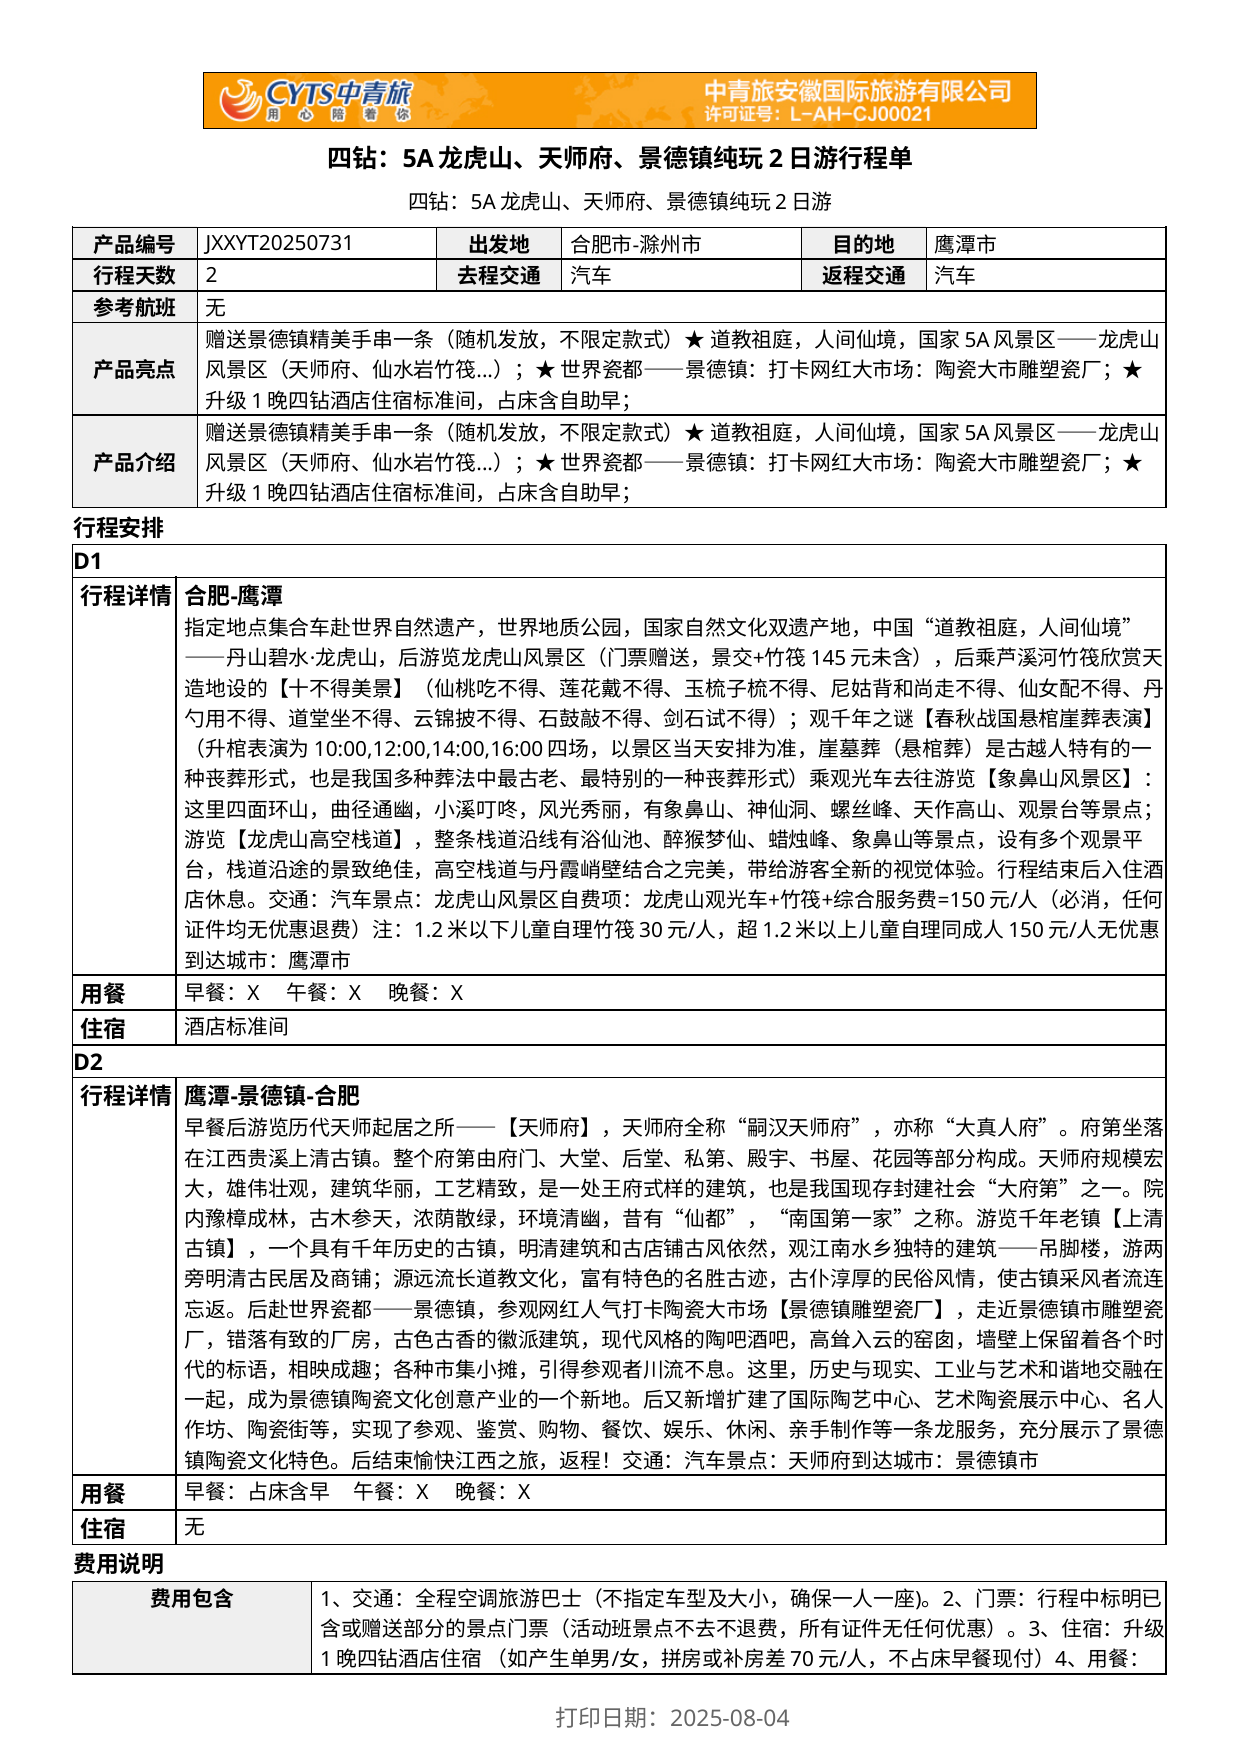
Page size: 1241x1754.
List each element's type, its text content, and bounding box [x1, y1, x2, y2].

table_cell 早餐：X 午餐：X 晚餐：X [177, 976, 1165, 1009]
table_cell 鹰潭-景德镇-合肥 早餐后游览历代天师起居之所——【天师府】，天师府全称“嗣汉天师府”，亦称“大真人府”。府第坐落在江西贵溪上清古镇。整个府第由府门、大堂、后堂、私第、殿宇、书屋、花园等部分构成。天师府规模宏大，雄伟壮观，建筑华丽，工艺精致，是一处王府式样的建筑，也是我国现存封建社会“大府第”之一。院内豫樟成林，古木参天，浓荫散绿，环境清幽，昔有“仙都”，“南国第一家”之称。游览千年老镇【上清古镇】，一个具有千年历史的古镇，明清建筑和古店铺古风依然，观江南水乡独特的建筑——吊脚楼，游两旁明清古民居及商铺；源远流长道教文化，富有特色的名胜古迹，古仆淳厚的民俗风情，使古镇采风者流连忘返。后赴世界瓷都——景德镇，参观网红人气打卡陶瓷大市场【景德镇雕塑瓷厂】，走近景德镇市雕塑瓷厂，错落有致的厂房，古色古香的徽派建筑，现代风格的陶吧酒吧，高耸入云的窑囱，墙壁上保留着各个时代的标语，相映成趣；各种市集小摊，引得参观者川流不息。这里，历史与现实、工业与艺术和谐地交融在一起，成为景德镇陶瓷文化创意产业的一个新地。后又新增扩建了国际陶艺中心、艺术陶瓷展示中心、名人作坊、陶瓷街等，实现了参观、鉴赏、购物、餐饮、娱乐、休闲、亲手制作等一条龙服务，充分展示了景德镇陶瓷文化特色。后结束愉快江西之旅，返程！ [177, 1078, 1165, 1474]
table_header 目的地 [802, 228, 926, 258]
table_cell 用餐 [73, 976, 175, 1009]
table_cell 住宿 [73, 1011, 175, 1044]
table_cell 返程交通 [802, 260, 926, 290]
table_header 合肥市-滁州市 [562, 228, 801, 258]
table_cell 汽车 [927, 260, 1165, 290]
table_cell 合肥-鹰潭 指定地点集合车赴世界自然遗产，世界地质公园，国家自然文化双遗产地，中国“道教祖庭，人间仙境”——丹山碧水·龙虎山，后游览龙虎山风景区（门票赠送，景交+竹筏145元未含），后乘芦溪河竹筏欣赏天造地设的【十不得美景】（仙桃吃不得、莲花戴不得、玉梳子梳不得、尼姑背和尚走不得、仙女配不得、丹勺用不得、道堂坐不得、云锦披不得、石鼓敲不得、剑石试不得）；观千年之谜【春秋战国悬棺崖葬表演】（升棺表演为10:00,12:00,14:00,16:00四场，以景区当天安排为准，崖墓葬（悬棺葬）是古越人特有的一种丧葬形式，也是我国多种葬法中最古老、最特别的一种丧葬形式）乘观光车去往游览【象鼻山风景区】：这里四面环山，曲径通幽，小溪叮咚，风光秀丽，有象鼻山、神仙洞、螺丝峰、天作高山、观景台等景点；游览【龙虎山高空栈道】，整条栈道沿线有浴仙池、醉猴梦仙、蜡烛峰、象鼻山等景点，设有多个观景平台，栈道沿途的景致绝佳，高空栈道与丹霞峭壁结合之完美，带给游客全新的视觉体验。行程结束后入住酒店休息。 [177, 578, 1165, 974]
text 费用说明 [73, 1546, 1167, 1579]
table_cell 行程详情 [73, 578, 175, 974]
table_cell D2 [73, 1046, 1165, 1077]
table_cell 行程详情 [73, 1078, 175, 1474]
text 四钻：5A龙虎山、天师府、景德镇纯玩2日游 [73, 186, 1167, 216]
table_cell 产品亮点 [73, 323, 197, 414]
table_cell 2 [198, 260, 436, 290]
text 行程安排 [73, 509, 1167, 543]
table_header JXXYT20250731 [198, 228, 436, 258]
table_cell 参考航班 [73, 292, 197, 322]
picture [204, 73, 1036, 128]
table_header 费用包含 [73, 1582, 311, 1673]
table_cell 赠送景德镇精美手串一条（随机发放，不限定款式） [198, 416, 1165, 507]
table_cell 无 [177, 1511, 1165, 1544]
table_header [312, 1582, 1165, 1673]
table_cell 酒店标准间 [177, 1011, 1165, 1044]
table_cell 去程交通 [437, 260, 561, 290]
table_cell 汽车 [562, 260, 801, 290]
table_cell 早餐：占床含早 午餐：X 晚餐：X [177, 1476, 1165, 1509]
table_header 产品编号 [73, 228, 197, 258]
table_header 出发地 [437, 228, 561, 258]
table_cell 产品介绍 [73, 416, 197, 507]
table_header D1 [73, 545, 1165, 576]
table_cell 行程天数 [73, 260, 197, 290]
table_cell 无 [198, 292, 1165, 322]
text 四钻：5A龙虎山、天师府、景德镇纯玩2日游行程单 [73, 139, 1167, 175]
table_cell 赠送景德镇精美手串一条（随机发放，不限定款式） [198, 323, 1165, 414]
table_header 鹰潭市 [927, 228, 1165, 258]
table_cell 用餐 [73, 1476, 175, 1509]
table_cell 住宿 [73, 1511, 175, 1544]
